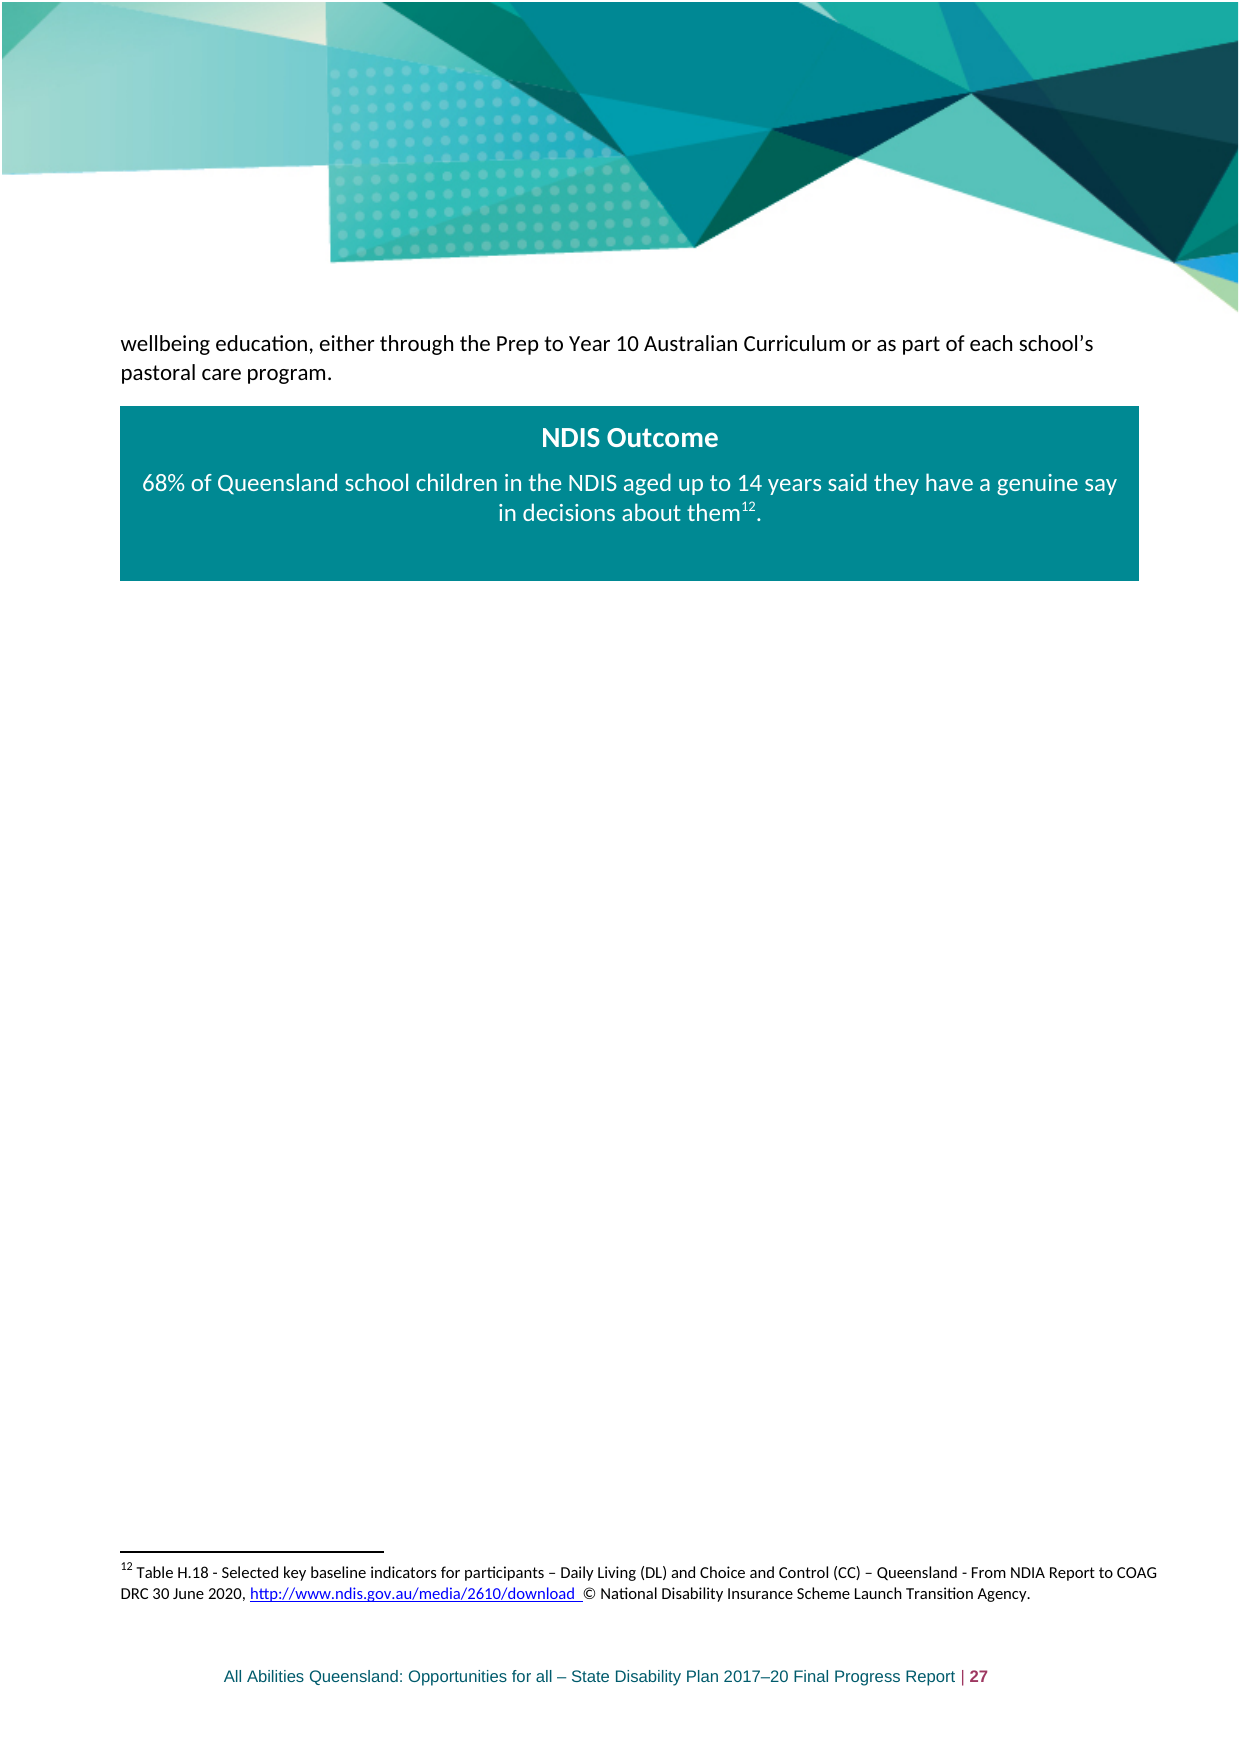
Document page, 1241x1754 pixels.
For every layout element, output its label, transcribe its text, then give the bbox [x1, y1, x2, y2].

table_header NDIS Outcome 68% of Queensland school children in the NDIS aged up to 14 years said they have a genuine say in decisions about them. [120, 406, 1139, 581]
picture [2, 2, 1239, 1752]
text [120, 329, 1169, 386]
